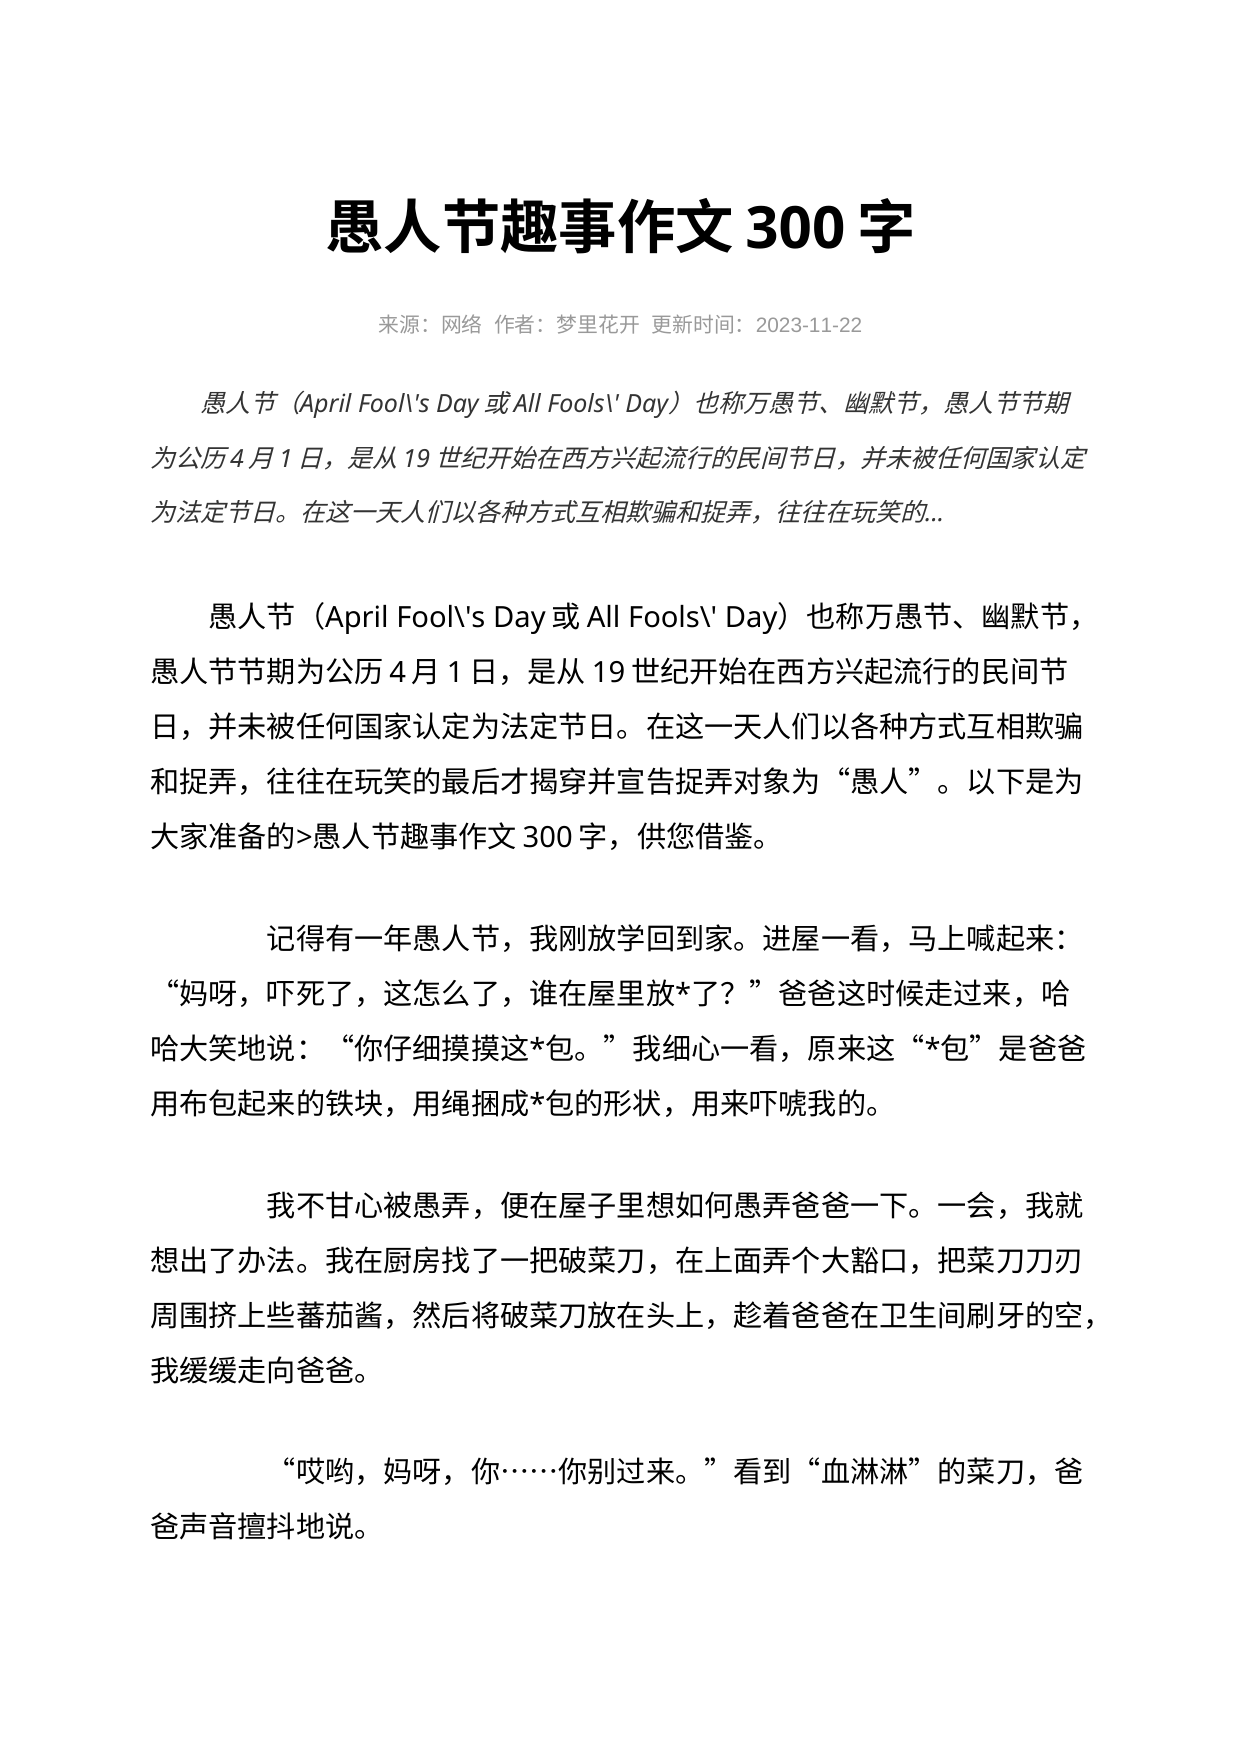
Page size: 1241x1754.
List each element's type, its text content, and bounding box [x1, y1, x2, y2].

text 愚人节（April Fool\'s Day或All Fools\' Day）也称万愚节、幽默节，愚人节节期为公历4月1日，是从19世纪开始在西方兴起流行的民间节日，并未被任何国家认定为法定节日。在这一天人们以各种方式互相欺骗和捉弄，往往在玩笑的... [150, 384, 1090, 529]
text 愚人节（April Fool\'s Day或All Fools\' Day）也称万愚节、幽默节，愚人节节期为公历4月1日，是从19世纪开始在西方兴起流行的民间节日，并未被任何国家认定为法定节日。在这一天人们以各种方式互相欺骗和捉弄，往往在玩笑的最后才揭穿并宣告捉弄对象为“愚人”。以下是为大家准备的>愚人节趣事作文300字，供您借鉴。 [150, 594, 1090, 856]
text 来源：网络 作者：梦里花开 更新时间：2023-11-22 [150, 313, 1090, 337]
text “哎哟，妈呀，你……你别过来。”看到“血淋淋”的菜刀，爸爸声音擅抖地说。 [150, 1449, 1090, 1546]
subtitle 愚人节趣事作文300字 [150, 181, 1090, 266]
text 记得有一年愚人节，我刚放学回到家。进屋一看，马上喊起来：“妈呀，吓死了，这怎么了，谁在屋里放*了？”爸爸这时候走过来，哈哈大笑地说：“你仔细摸摸这*包。”我细心一看，原来这“*包”是爸爸用布包起来的铁块，用绳捆成*包的形状，用来吓唬我的。 [150, 916, 1090, 1123]
text 我不甘心被愚弄，便在屋子里想如何愚弄爸爸一下。一会，我就想出了办法。我在厨房找了一把破菜刀，在上面弄个大豁口，把菜刀刀刃周围挤上些蕃茄酱，然后将破菜刀放在头上，趁着爸爸在卫生间刷牙的空，我缓缓走向爸爸。 [150, 1182, 1090, 1389]
